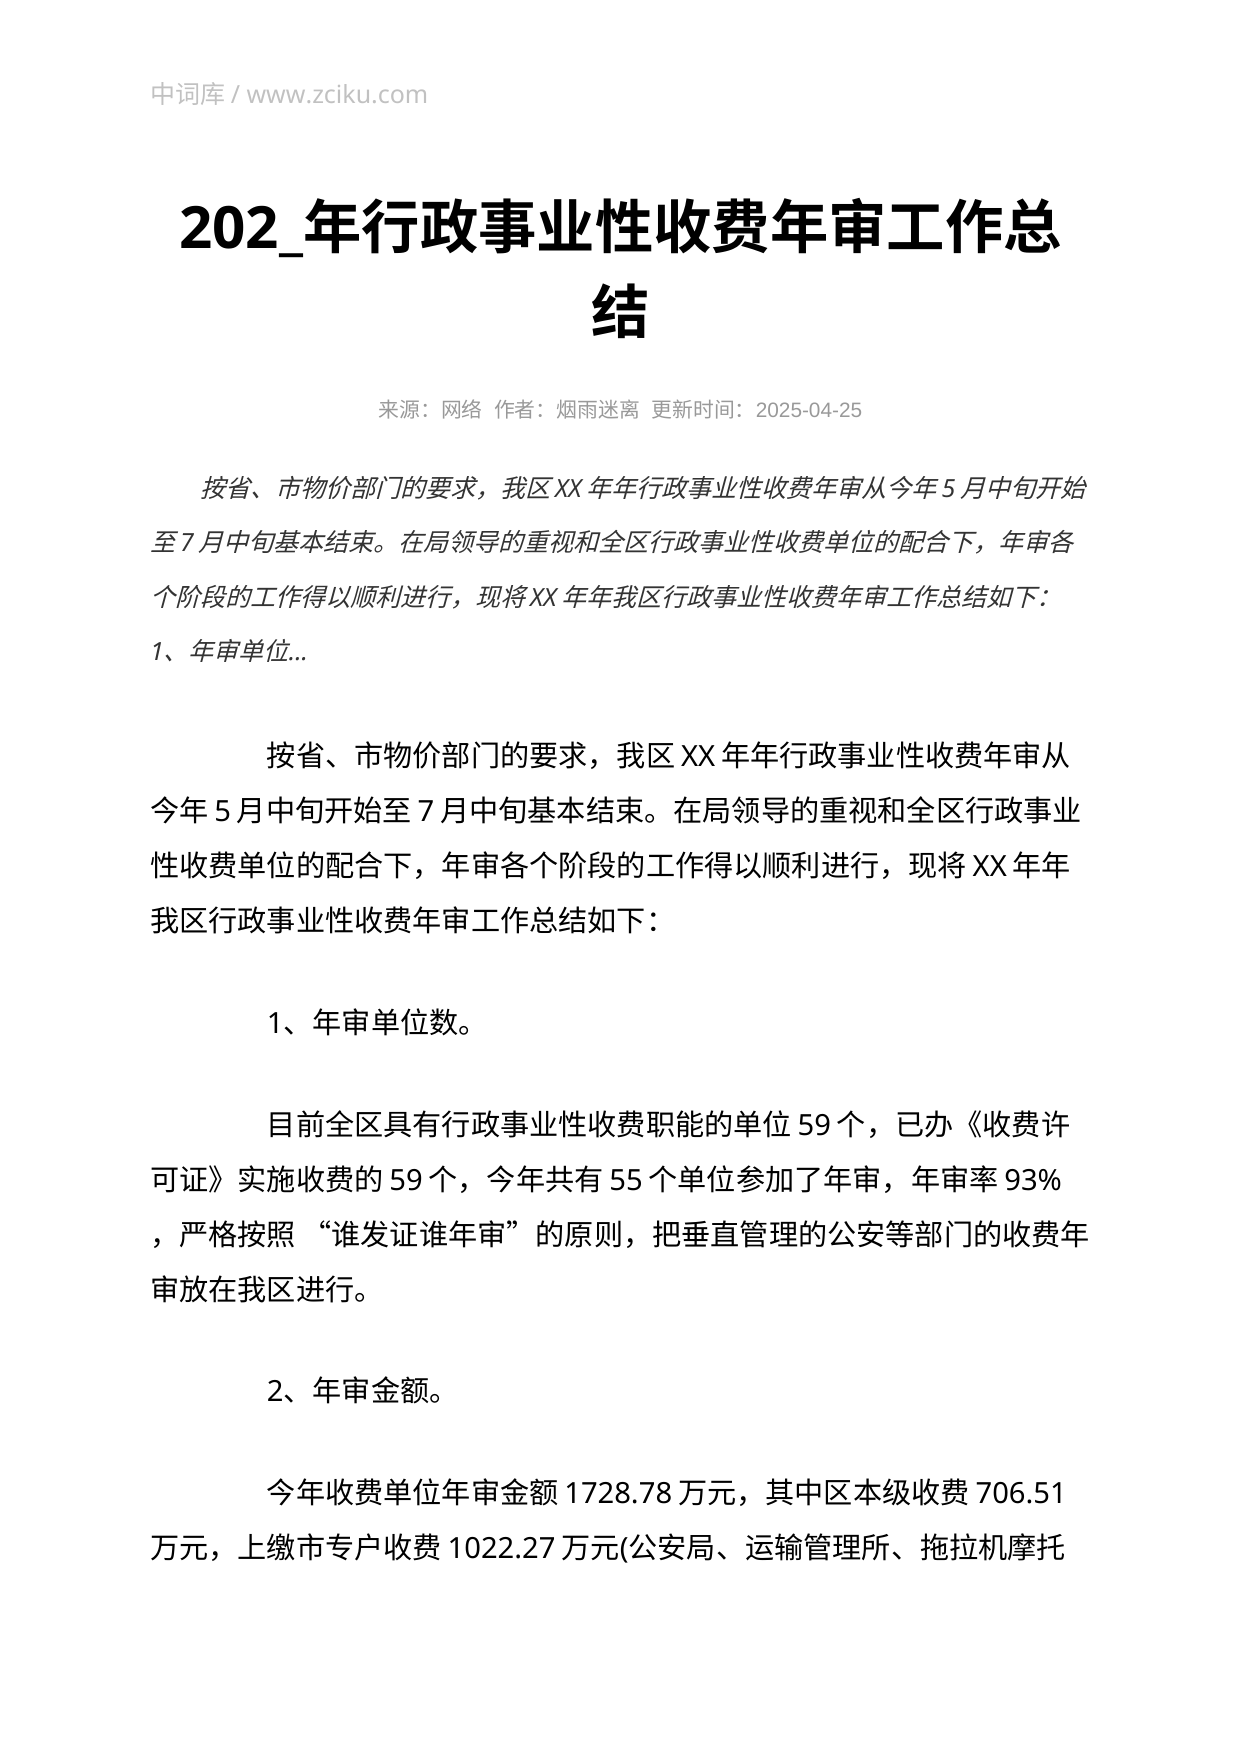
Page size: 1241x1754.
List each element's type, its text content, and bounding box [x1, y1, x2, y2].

text 按省、市物价部门的要求，我区XX年年行政事业性收费年审从今年5月中旬开始至7月中旬基本结束。在局领导的重视和全区行政事业性收费单位的配合下，年审各个阶段的工作得以顺利进行，现将XX年年我区行政事业性收费年审工作总结如下： 1、年审单位... [150, 468, 1090, 668]
text 按省、市物价部门的要求，我区XX年年行政事业性收费年审从今年5月中旬开始至7月中旬基本结束。在局领导的重视和全区行政事业性收费单位的配合下，年审各个阶段的工作得以顺利进行，现将XX年年我区行政事业性收费年审工作总结如下： [150, 733, 1090, 940]
text 1、年审单位数。 [150, 999, 1090, 1042]
text 来源：网络 作者：烟雨迷离 更新时间：2025-04-25 [150, 397, 1090, 421]
subtitle 202_年行政事业性收费年审工作总结 [150, 181, 1090, 351]
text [150, 1470, 1090, 1567]
text 目前全区具有行政事业性收费职能的单位59个，已办《收费许可证》实施收费的59个，今年共有55个单位参加了年审，年审率93% ，严格按照 “谁发证谁年审”的原则，把垂直管理的公安等部门的收费年审放在我区进行。 [150, 1101, 1090, 1308]
text 2、年审金额。 [150, 1368, 1090, 1410]
